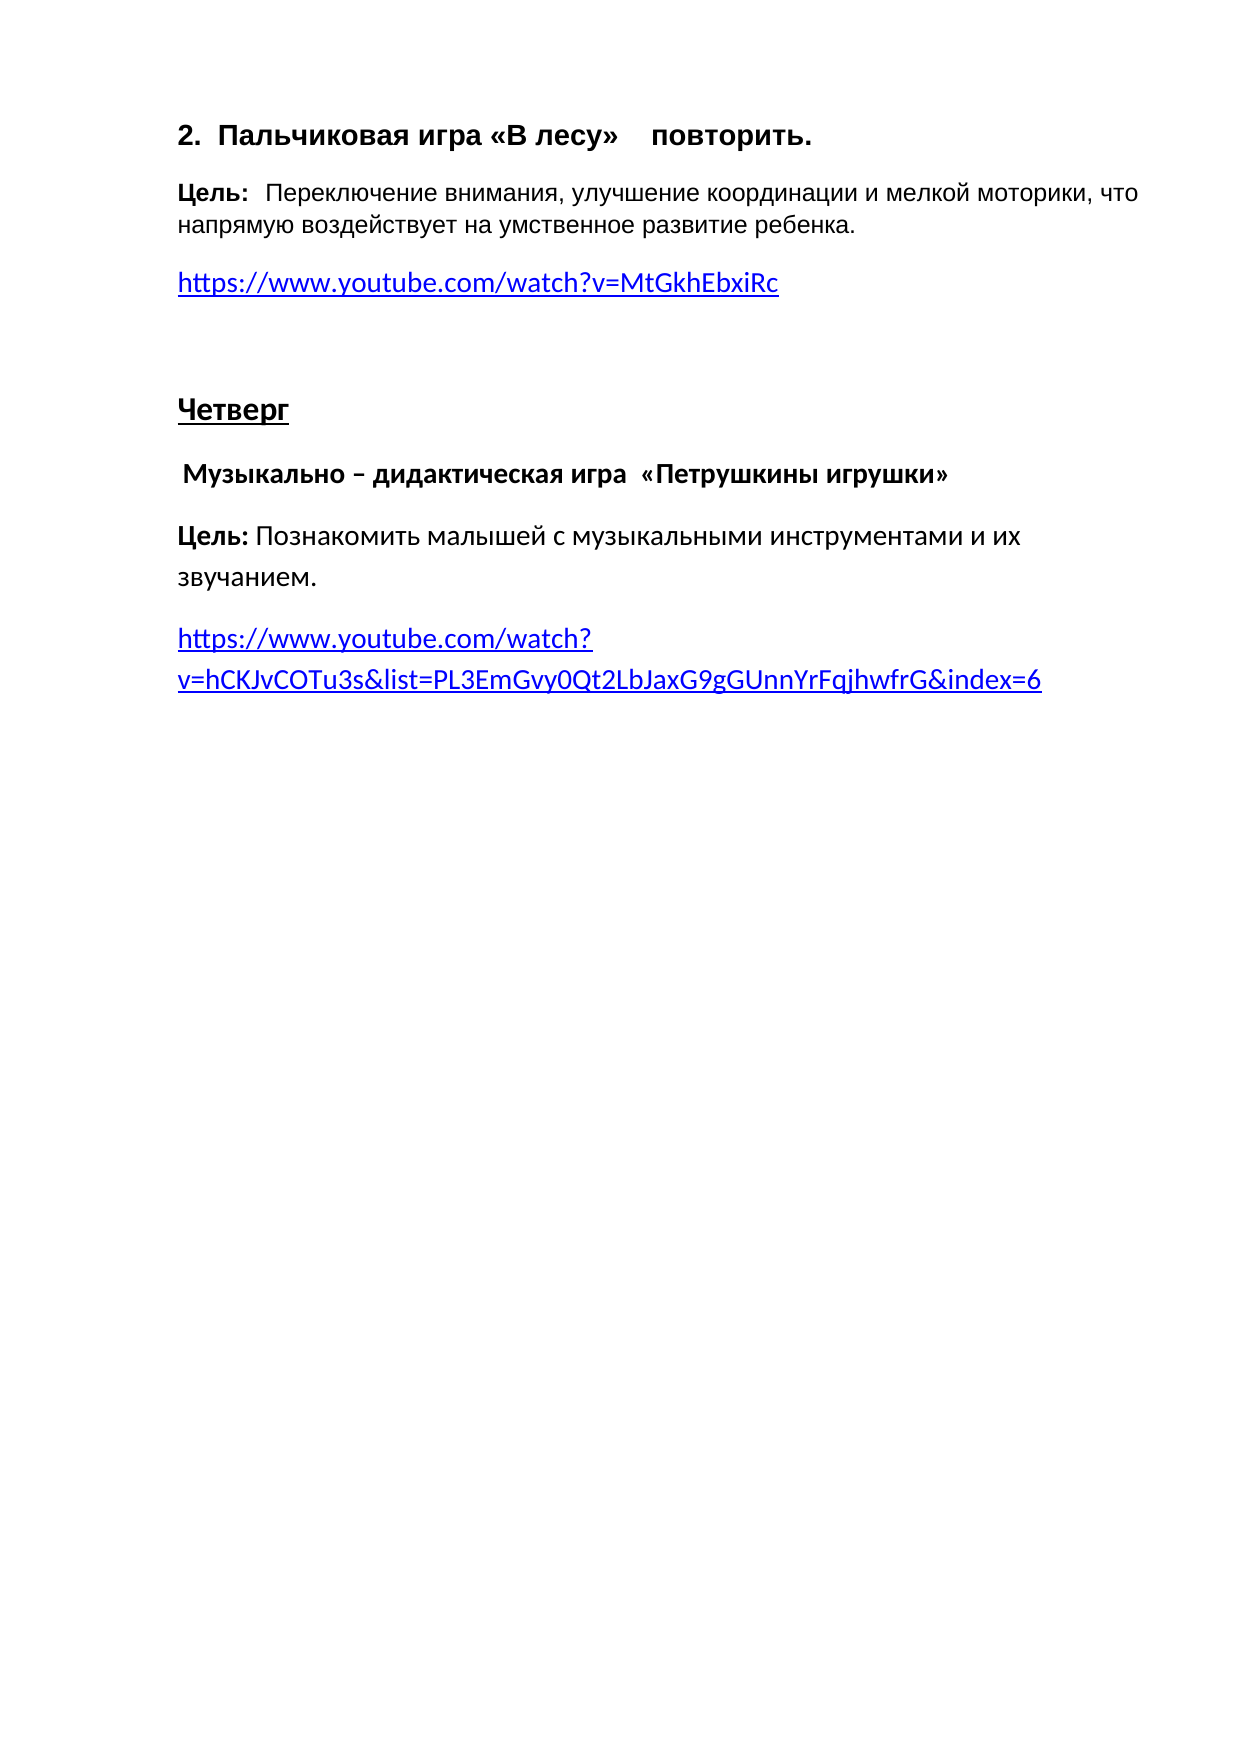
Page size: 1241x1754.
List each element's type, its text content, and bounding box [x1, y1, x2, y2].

text Цель: Познакомить малышей с музыкальными инструментами и их звучанием. [177, 517, 1152, 594]
text Цель: Переключение внимания, улучшение координации и мелкой моторики, что напрямую воздействует на умственное развитие ребенка. [177, 177, 1152, 239]
text https://www.youtube.com/watch?v=hCKJvCOTu3s&list=PL3EmGvy0Qt2LbJaxG9gGUnnYrFqjhwfrG&index=6 [177, 620, 1152, 697]
text https://www.youtube.com/watch?v=MtGkhEbxiRc [177, 264, 1152, 300]
text Четверг [177, 388, 1152, 429]
text 2. Пальчиковая игра «В лесу» повторить. [177, 118, 1152, 152]
text Музыкально – дидактическая игра «Петрушкины игрушки» [177, 456, 1152, 491]
